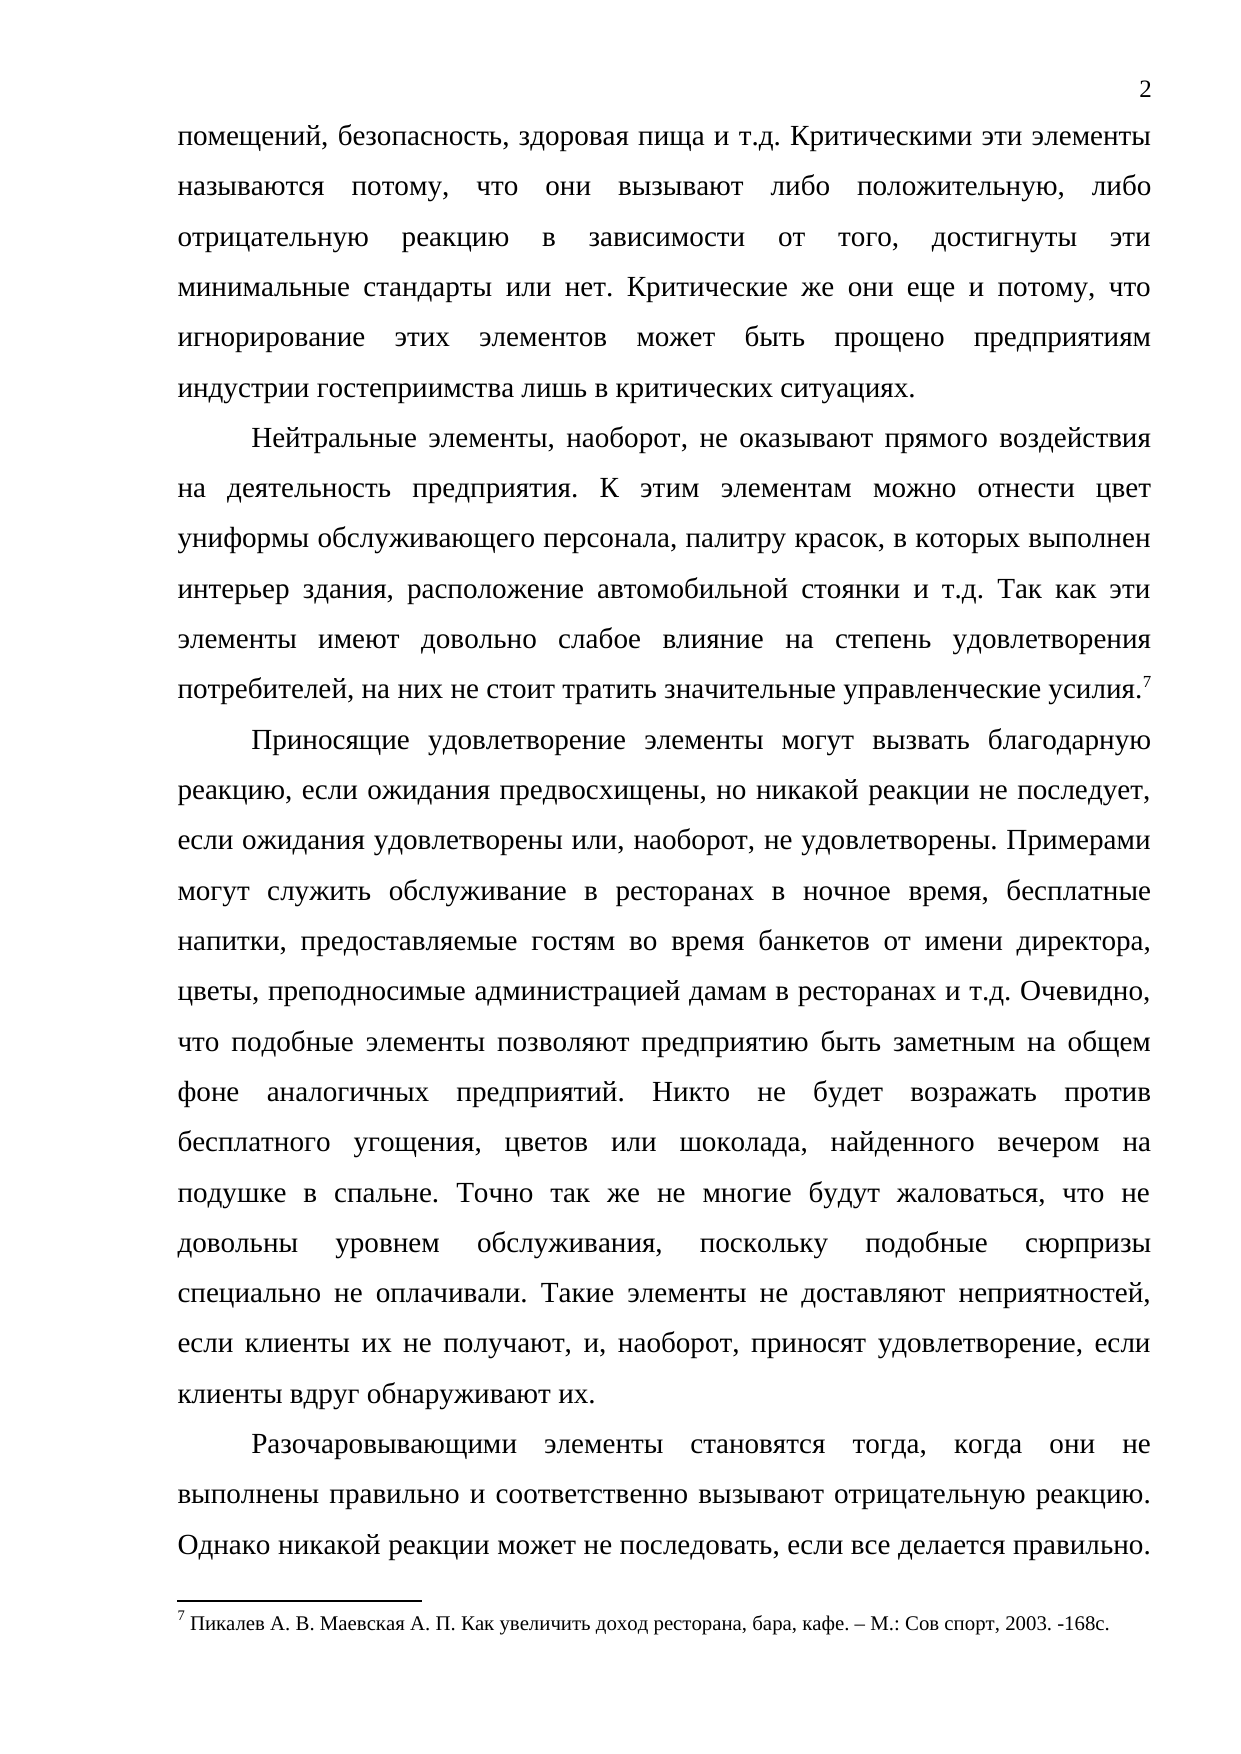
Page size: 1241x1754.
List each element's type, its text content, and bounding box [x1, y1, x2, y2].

text Нейтральные элементы, наоборот, не оказывают прямого воздействия на деятельность предприятия. К этим элементам можно отнести цвет униформы обслуживающего персонала, палитру красок, в которых выполнен интерьер здания, расположение автомобильной стоянки и т.д. Так как эти элементы имеют довольно слабое влияние на степень удовлетворения потребителей, на них не стоит тратить значительные управленческие усилия. [177, 420, 1152, 705]
text Приносящие удовлетворение элементы могут вызвать благодарную реакцию, если ожидания предвосхищены, но никакой реакции не последует, если ожидания удовлетворены или, наоборот, не удовлетворены. Примерами могут служить обслуживание в ресторанах в ночное время, бесплатные напитки, предоставляемые гостям во время банкетов от имени директора, цветы, преподносимые администрацией дамам в ресторанах и т.д. Очевидно, что подобные элементы позволяют предприятию быть заметным на общем фоне аналогичных предприятий. Никто не будет возражать против бесплатного угощения, цветов или шоколада, найденного вечером на подушке в спальне. Точно так же не многие будут жаловаться, что не довольны уровнем обслуживания, поскольку подобные сюрпризы специально не оплачивали. Такие элементы не доставляют неприятностей, если клиенты их не получают, и, наоборот, приносят удовлетворение, если клиенты вдруг обнаруживают их. [177, 722, 1152, 1409]
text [177, 118, 1152, 403]
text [177, 1426, 1152, 1560]
